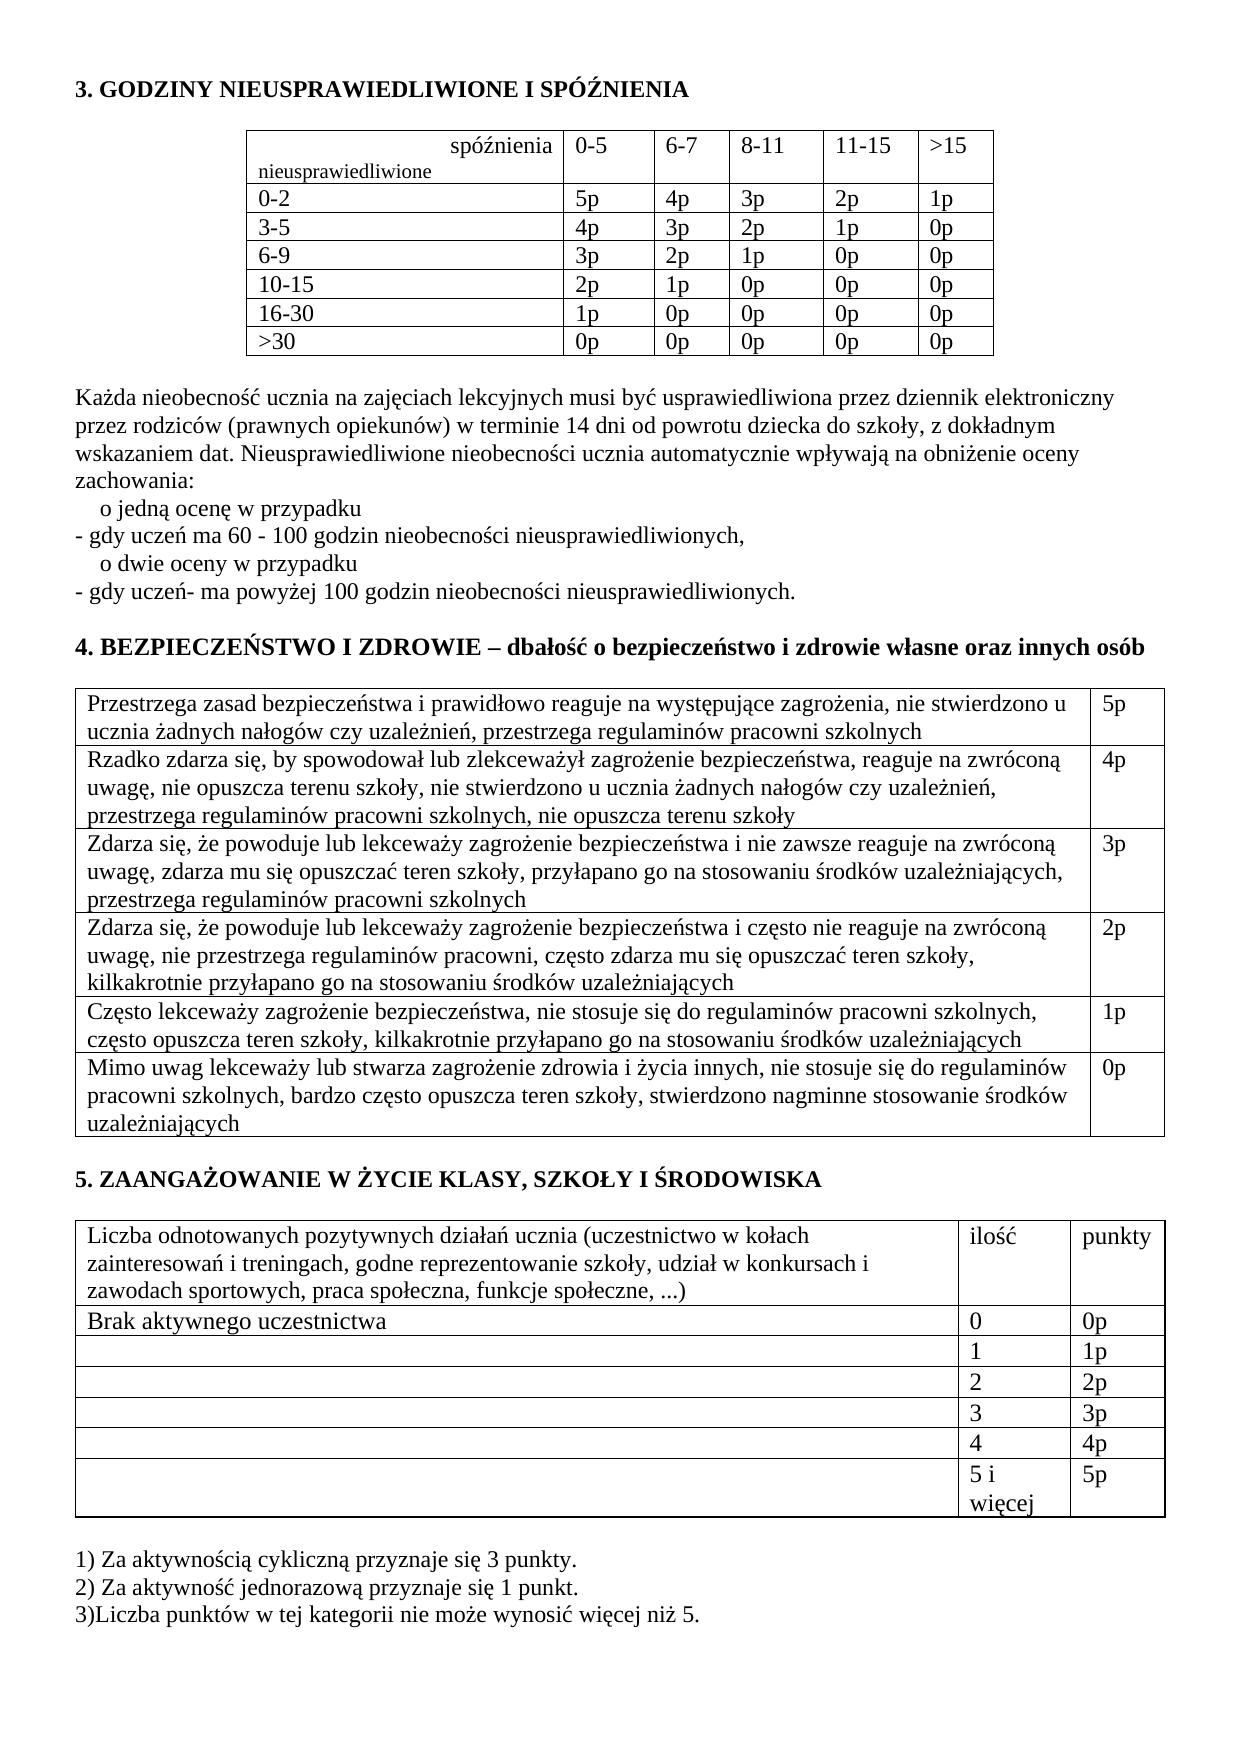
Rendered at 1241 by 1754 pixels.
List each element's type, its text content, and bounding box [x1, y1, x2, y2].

table_cell [76, 1398, 958, 1427]
table_cell [76, 1428, 958, 1458]
table_cell 1 [959, 1336, 1070, 1366]
table_cell [76, 1459, 958, 1516]
table_cell 0p [919, 241, 993, 269]
table_cell 0p [730, 299, 823, 326]
table_cell 3-5 [247, 213, 563, 240]
table_cell 0p [1071, 1306, 1164, 1335]
table_cell Zdarza się, że powoduje lub lekceważy zagrożenie bezpieczeństwa i często nie reaguje na zwróconą uwagę, nie przestrzega regulaminów pracowni, często zdarza mu się opuszczać teren szkoły, kilkakrotnie przyłapano go na stosowaniu środków uzależniających [76, 913, 1090, 996]
table_cell 4 [959, 1428, 1070, 1458]
table_cell 0p [564, 327, 654, 355]
table_cell 0p [730, 327, 823, 355]
table_cell 0p [824, 241, 918, 269]
table_cell 0p [919, 299, 993, 326]
table_cell 10-15 [247, 270, 563, 297]
text - gdy uczeń ma 60 - 100 godzin nieobecności nieusprawiedliwionych, [75, 521, 1165, 549]
text  o jedną ocenę w przypadku [75, 494, 1165, 521]
table_cell 3p [1091, 829, 1164, 912]
text 4. BEZPIECZEŃSTWO I ZDROWIE – dbałość o bezpieczeństwo i zdrowie własne oraz innych osób [75, 632, 1165, 661]
table_cell 4p [1091, 746, 1164, 828]
table_cell 5 i więcej [959, 1459, 1070, 1516]
text 1) Za aktywnością cykliczną przyznaje się 3 punkty. [75, 1545, 1165, 1573]
table_cell 0p [919, 327, 993, 355]
table_header punkty [1071, 1221, 1164, 1305]
table_cell 4p [1071, 1428, 1164, 1458]
text 2) Za aktywność jednorazową przyznaje się 1 punkt. [75, 1573, 1165, 1600]
table_cell [76, 1367, 958, 1397]
text Każda nieobecność ucznia na zajęciach lekcyjnych musi być usprawiedliwiona przez dziennik elektroniczny przez rodziców (prawnych opiekunów) w terminie 14 dni od powrotu dziecka do szkoły, z dokładnym wskazaniem dat. Nieusprawiedliwione nieobecności ucznia automatycznie wpływają na obniżenie oceny zachowania: [75, 383, 1165, 494]
text 3)Liczba punktów w tej kategorii nie może wynosić więcej niż 5. [75, 1600, 1165, 1628]
table_cell 1p [919, 184, 993, 212]
table_cell 2p [564, 270, 654, 297]
table_cell 5p [1071, 1459, 1164, 1516]
table_cell 1p [824, 213, 918, 240]
table_header 8-11 [730, 131, 823, 183]
text  o dwie oceny w przypadku [75, 549, 1165, 577]
table_cell 0p [655, 299, 729, 326]
table_cell Brak aktywnego uczestnictwa [76, 1306, 958, 1335]
table_cell 0p [824, 270, 918, 297]
text - gdy uczeń- ma powyżej 100 godzin nieobecności nieusprawiedliwionych. [75, 577, 1165, 604]
table_cell 5p [564, 184, 654, 212]
table_cell 1p [730, 241, 823, 269]
table_cell 3p [564, 241, 654, 269]
table_cell 0p [1091, 1053, 1164, 1136]
table_cell 2p [824, 184, 918, 212]
table_cell 2p [730, 213, 823, 240]
table_cell 3p [730, 184, 823, 212]
table_cell [76, 1336, 958, 1366]
table_header 0-5 [564, 131, 654, 183]
table_cell 6-9 [247, 241, 563, 269]
table_cell 3p [1071, 1398, 1164, 1427]
table_header 11-15 [824, 131, 918, 183]
table_cell 0p [824, 327, 918, 355]
table_cell 4p [655, 184, 729, 212]
table_cell 0 [959, 1306, 1070, 1335]
table_header spóźnienia nieusprawiedliwione [247, 131, 563, 183]
table_cell 1p [1091, 997, 1164, 1052]
table_cell 2p [1071, 1367, 1164, 1397]
text 5. ZAANGAŻOWANIE W ŻYCIE KLASY, SZKOŁY I ŚRODOWISKA [75, 1165, 1165, 1192]
table_cell 2p [655, 241, 729, 269]
text 3. GODZINY NIEUSPRAWIEDLIWIONE I SPÓŹNIENIA [75, 75, 1165, 103]
table_header >15 [919, 131, 993, 183]
table_cell 3p [655, 213, 729, 240]
table_cell 2 [959, 1367, 1070, 1397]
table_cell >30 [247, 327, 563, 355]
table_cell 0p [655, 327, 729, 355]
table_cell Rzadko zdarza się, by spowodował lub zlekceważył zagrożenie bezpieczeństwa, reaguje na zwróconą uwagę, nie opuszcza terenu szkoły, nie stwierdzono u ucznia żadnych nałogów czy uzależnień, przestrzega regulaminów pracowni szkolnych, nie opuszcza terenu szkoły [76, 746, 1090, 828]
table_cell 1p [655, 270, 729, 297]
table_cell 0-2 [247, 184, 563, 212]
table_cell 0p [824, 299, 918, 326]
table_cell Mimo uwag lekceważy lub stwarza zagrożenie zdrowia i życia innych, nie stosuje się do regulaminów pracowni szkolnych, bardzo często opuszcza teren szkoły, stwierdzono nagminne stosowanie środków uzależniających [76, 1053, 1090, 1136]
table_cell 3 [959, 1398, 1070, 1427]
table_cell 2p [1091, 913, 1164, 996]
table_header Przestrzega zasad bezpieczeństwa i prawidłowo reaguje na występujące zagrożenia, nie stwierdzono u ucznia żadnych nałogów czy uzależnień, przestrzega regulaminów pracowni szkolnych [76, 689, 1090, 744]
table_header Liczba odnotowanych pozytywnych działań ucznia (uczestnictwo w kołach zainteresowań i treningach, godne reprezentowanie szkoły, udział w konkursach i zawodach sportowych, praca społeczna, funkcje społeczne, ...) [76, 1221, 958, 1305]
table_cell 4p [564, 213, 654, 240]
table_cell 1p [1071, 1336, 1164, 1366]
table_cell 0p [919, 213, 993, 240]
table_cell 16-30 [247, 299, 563, 326]
table_header ilość [959, 1221, 1070, 1305]
table_cell Zdarza się, że powoduje lub lekceważy zagrożenie bezpieczeństwa i nie zawsze reaguje na zwróconą uwagę, zdarza mu się opuszczać teren szkoły, przyłapano go na stosowaniu środków uzależniających, przestrzega regulaminów pracowni szkolnych [76, 829, 1090, 912]
table_cell 0p [919, 270, 993, 297]
table_cell 1p [564, 299, 654, 326]
table_cell 0p [730, 270, 823, 297]
table_cell Często lekceważy zagrożenie bezpieczeństwa, nie stosuje się do regulaminów pracowni szkolnych, często opuszcza teren szkoły, kilkakrotnie przyłapano go na stosowaniu środków uzależniających [76, 997, 1090, 1052]
table_header 6-7 [655, 131, 729, 183]
table_header 5p [1091, 689, 1164, 744]
